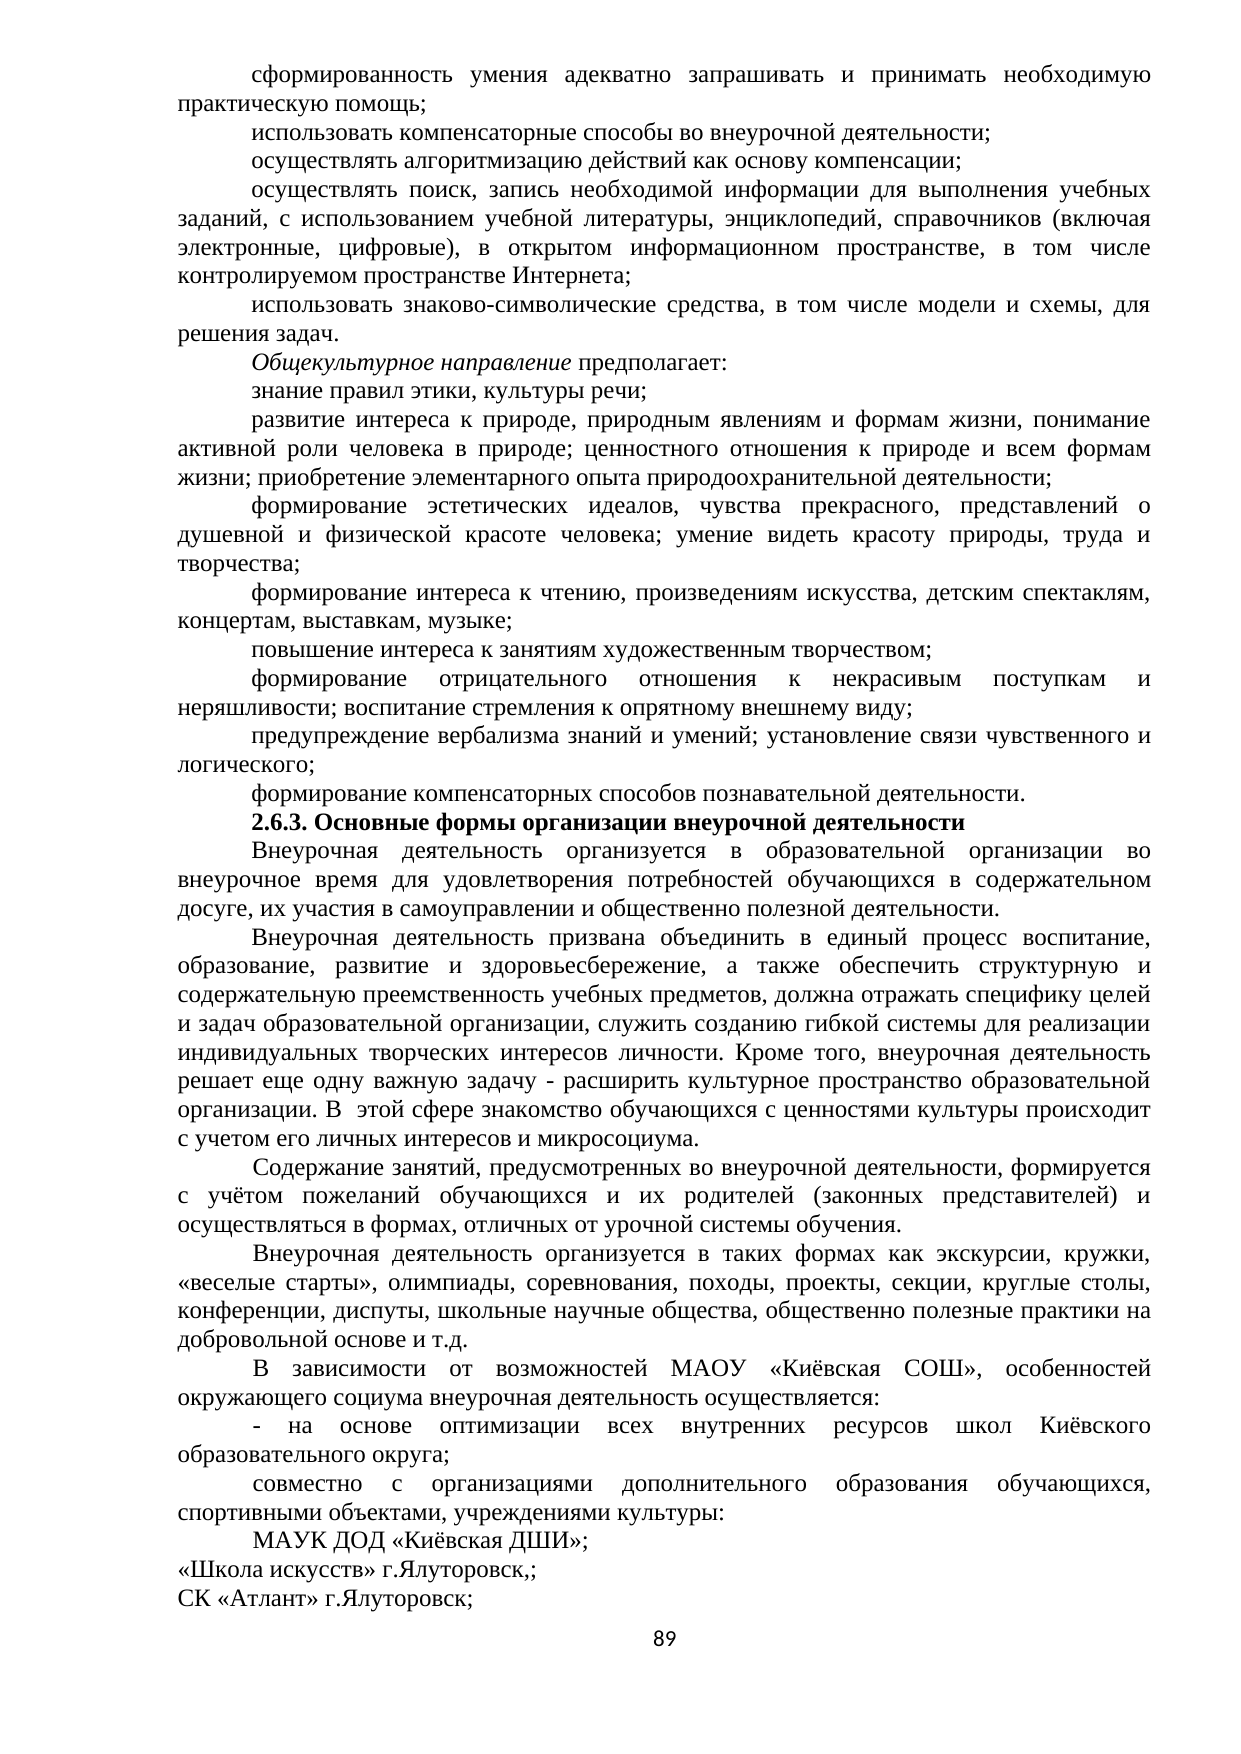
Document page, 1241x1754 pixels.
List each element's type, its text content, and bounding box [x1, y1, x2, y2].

text формирование интереса к чтению, произведениям искусства, детским спектаклям, концертам, выставкам, музыке; [177, 577, 1152, 634]
text 2.6.3. Основные формы организации внеурочной деятельности [177, 807, 1152, 835]
text использовать знаково-символические средства, в том числе модели и схемы, для решения задач. [177, 289, 1152, 347]
text предупреждение вербализма знаний и умений; установление связи чувственного и логического; [177, 720, 1152, 778]
text - на основе оптимизации всех внутренних ресурсов школ Киёвского образовательного округа; [177, 1410, 1152, 1468]
text осуществлять алгоритмизацию действий как основу компенсации; [177, 145, 1152, 174]
text МАУК ДОД «Киёвская ДШИ»; [177, 1525, 1152, 1554]
text Внеурочная деятельность организуется в таких формах как экскурсии, кружки, «веселые старты», олимпиады, соревнования, походы, проекты, секции, круглые столы, конференции, диспуты, школьные научные общества, общественно полезные практики на добровольной основе и т.д. [177, 1238, 1152, 1353]
text сформированность умения адекватно запрашивать и принимать необходимую практическую помощь; [177, 59, 1152, 117]
text совместно с организациями дополнительного образования обучающихся, спортивными объектами, учреждениями культуры: [177, 1468, 1152, 1525]
text Внеурочная деятельность организуется в образовательной организации во внеурочное время для удовлетворения потребностей обучающихся в содержательном досуге, их участия в самоуправлении и общественно полезной деятельности. [177, 835, 1152, 922]
text знание правил этики, культуры речи; [177, 375, 1152, 404]
text осуществлять поиск, запись необходимой информации для выполнения учебных заданий, с использованием учебной литературы, энциклопедий, справочников (включая электронные, цифровые), в открытом информационном пространстве, в том числе контролируемом пространстве Интернета; [177, 174, 1152, 289]
text повышение интереса к занятиям художественным творчеством; [177, 634, 1152, 663]
text формирование отрицательного отношения к некрасивым поступкам и неряшливости; воспитание стремления к опрятному внешнему виду; [177, 663, 1152, 720]
text Содержание занятий, предусмотренных во внеурочной деятельности, формируется с учётом пожеланий обучающихся и их родителей (законных представителей) и осуществляться в формах, отличных от урочной системы обучения. [177, 1152, 1152, 1238]
text Внеурочная деятельность призвана объединить в единый процесс воспитание, образование, развитие и здоровьесбережение, а также обеспечить структурную и содержательную преемственность учебных предметов, должна отражать специфику целей и задач образовательной организации, служить созданию гибкой системы для реализации индивидуальных творческих интересов личности. Кроме того, внеурочная деятельность решает еще одну важную задачу - расширить культурное пространство образовательной организации. В этой сфере знакомство обучающихся с ценностями культуры происходит с учетом его личных интересов и микросоциума. [177, 922, 1152, 1152]
text формирование компенсаторных способов познавательной деятельности. [177, 778, 1152, 807]
text развитие интереса к природе, природным явлениям и формам жизни, понимание активной роли человека в природе; ценностного отношения к природе и всем формам жизни; приобретение элементарного опыта природоохранительной деятельности; [177, 404, 1152, 490]
text В зависимости от возможностей МАОУ «Киёвская СОШ», особенностей окружающего социума внеурочная деятельность осуществляется: [177, 1353, 1152, 1410]
text использовать компенсаторные способы во внеурочной деятельности; [177, 117, 1152, 145]
text «Школа искусств» г.Ялуторовск,; [177, 1554, 1152, 1583]
text формирование эстетических идеалов, чувства прекрасного, представлений о душевной и физической красоте человека; умение видеть красоту природы, труда и творчества; [177, 490, 1152, 577]
text Общекультурное направление предполагает: [177, 347, 1152, 375]
text СК «Атлант» г.Ялуторовск; [177, 1583, 1152, 1612]
